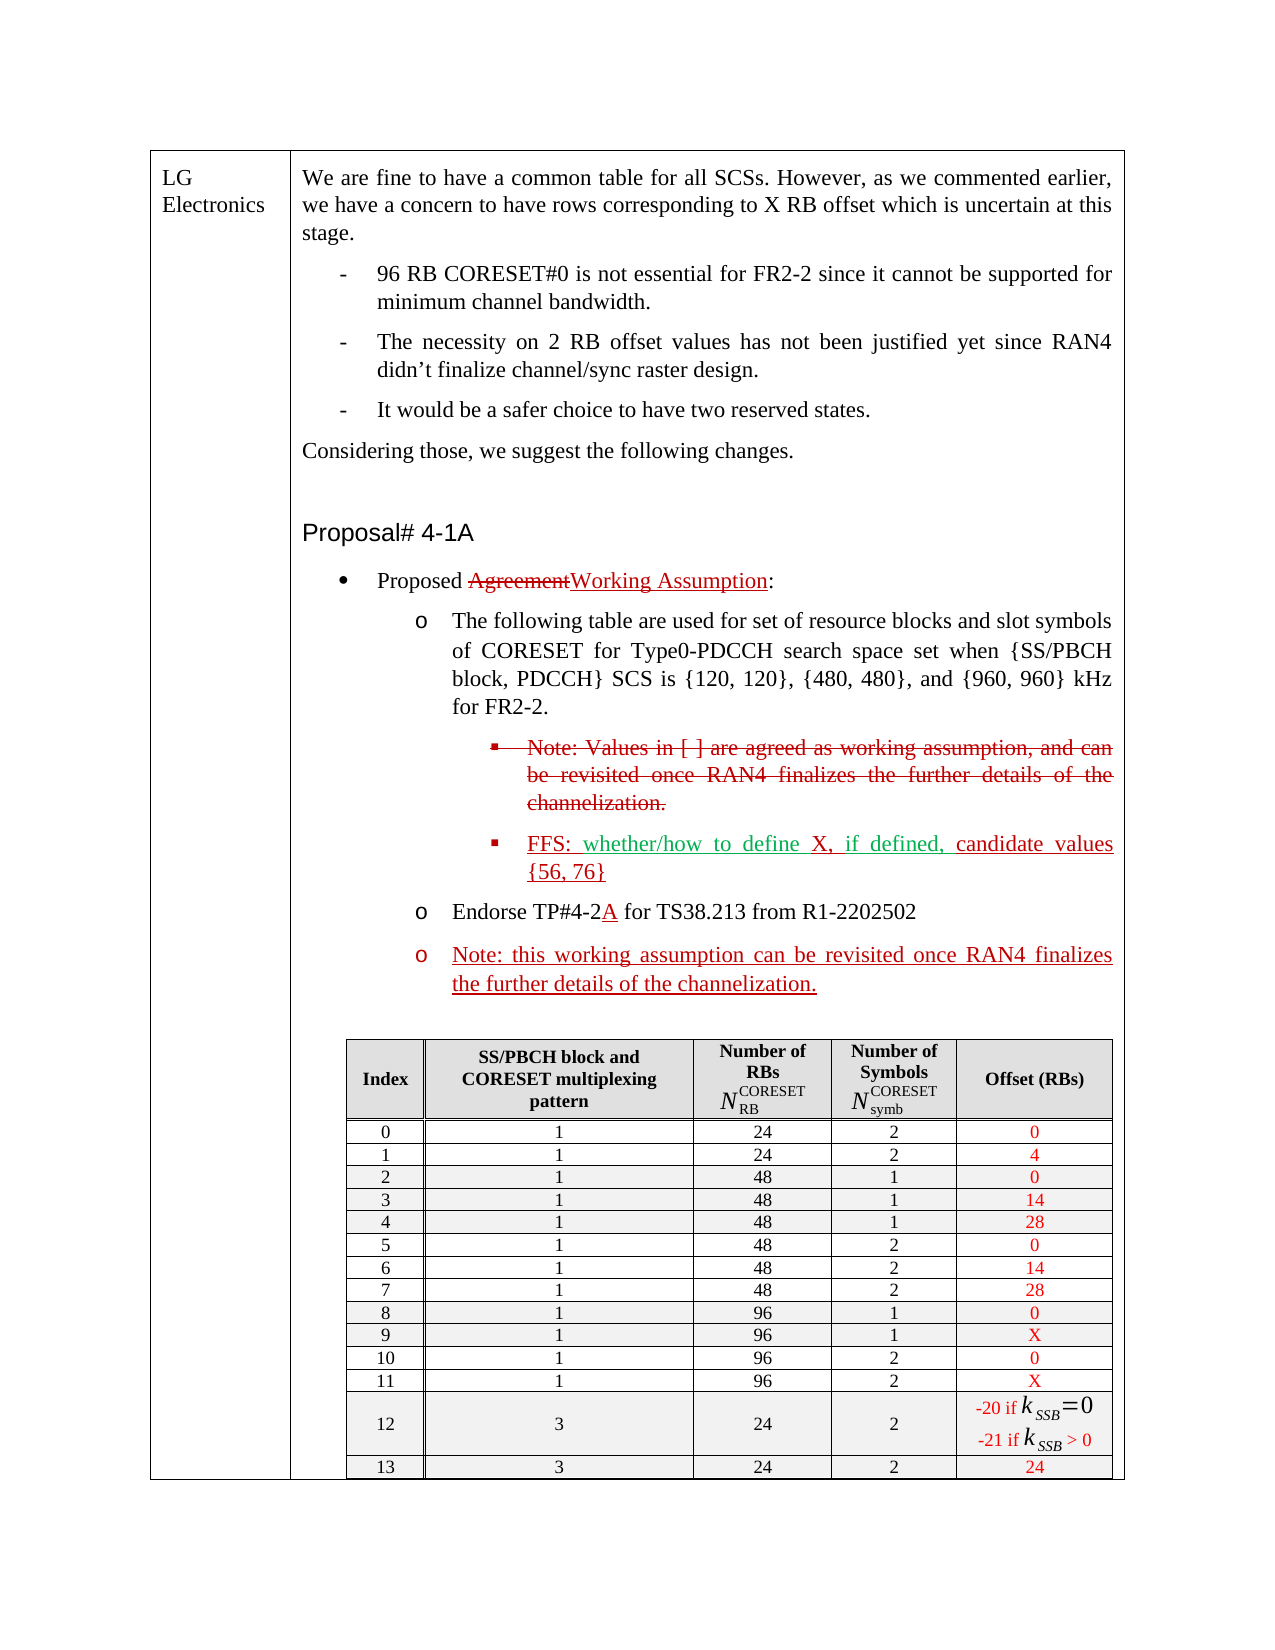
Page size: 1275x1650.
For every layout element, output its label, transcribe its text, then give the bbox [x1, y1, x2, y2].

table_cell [291, 151, 1124, 1478]
table_cell LG Electronics [151, 151, 290, 1478]
